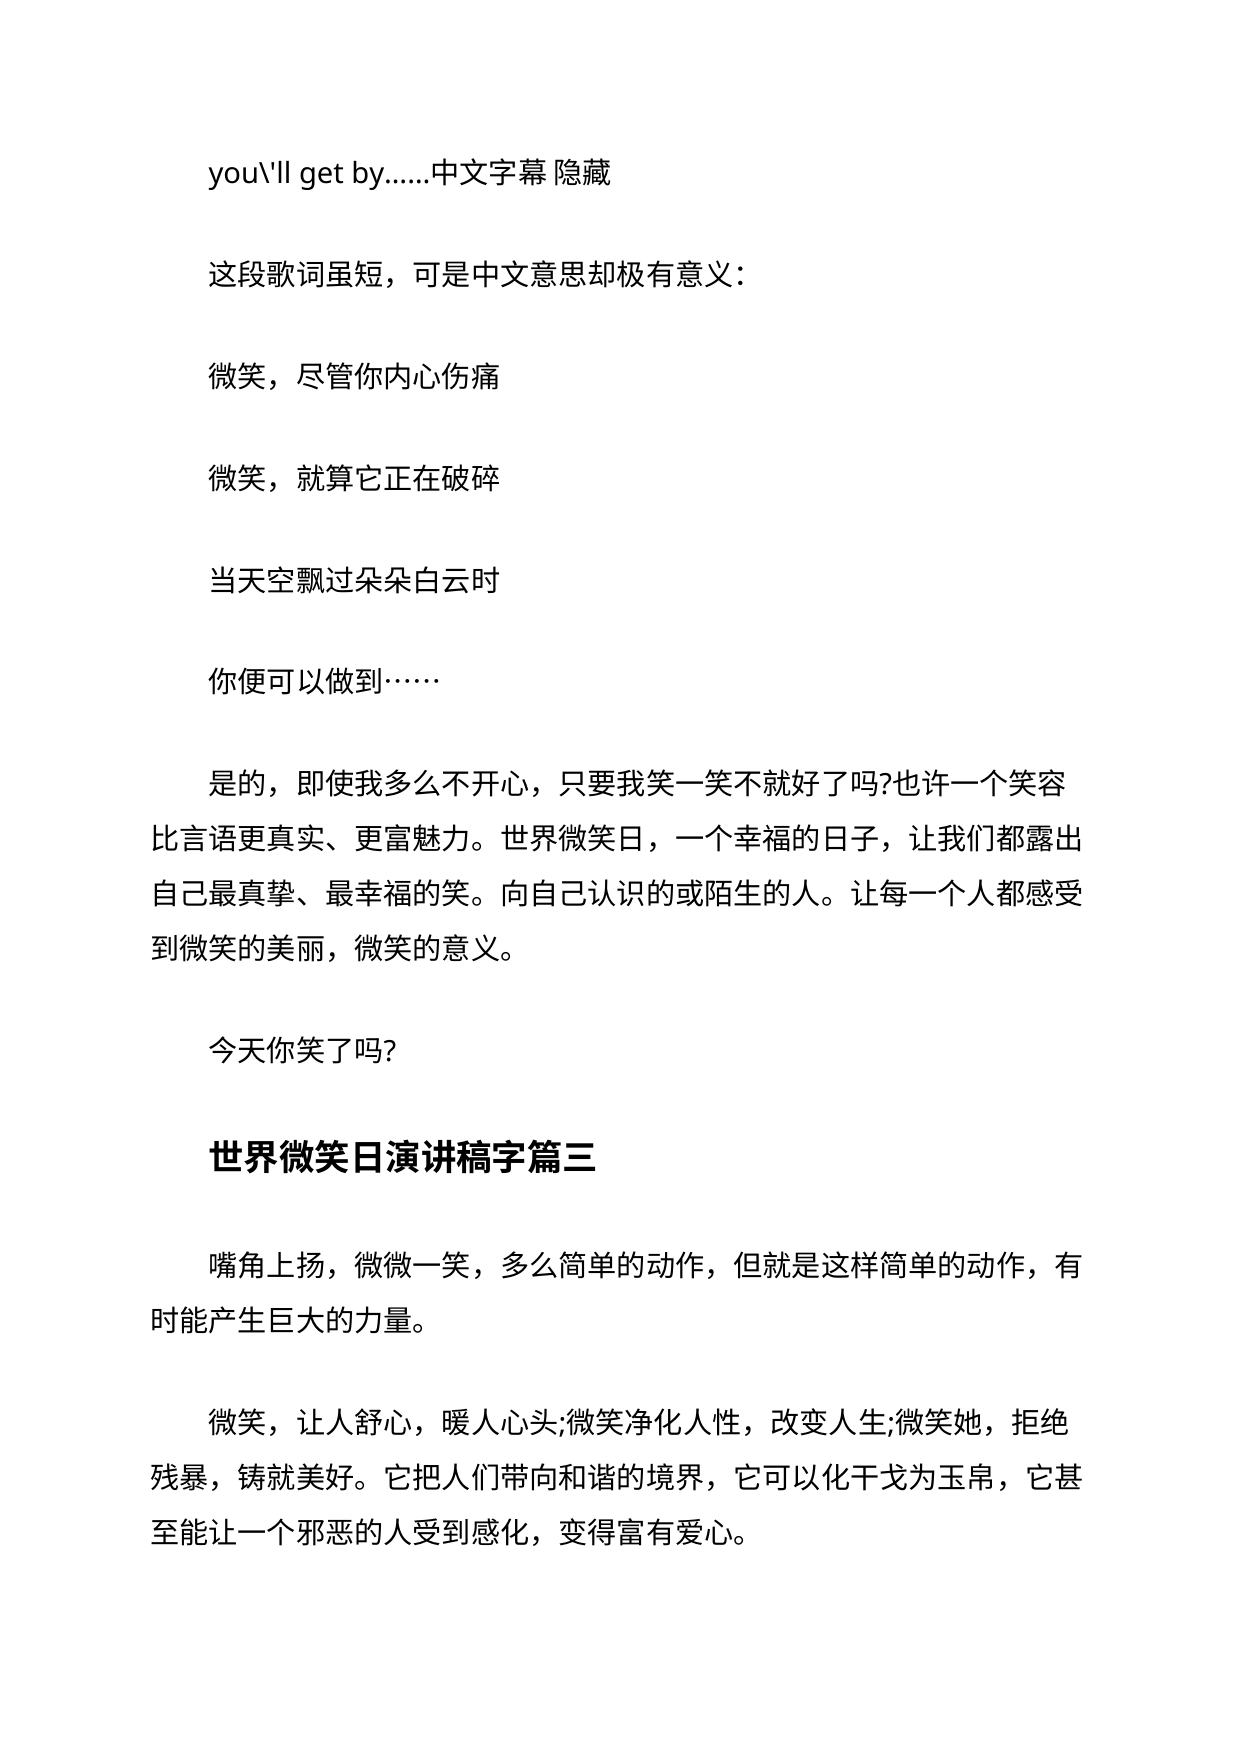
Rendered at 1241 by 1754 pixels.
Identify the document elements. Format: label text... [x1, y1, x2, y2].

text 微笑，让人舒心，暖人心头;微笑净化人性，改变人生;微笑她，拒绝残暴，铸就美好。它把人们带向和谐的境界，它可以化干戈为玉帛，它甚至能让一个邪恶的人受到感化，变得富有爱心。 [150, 1399, 1090, 1552]
text you\'ll get by……中文字幕 隐藏 [150, 150, 1090, 192]
text 你便可以做到…… [150, 659, 1090, 701]
text 是的，即使我多么不开心，只要我笑一笑不就好了吗?也许一个笑容比言语更真实、更富魅力。世界微笑日，一个幸福的日子，让我们都露出自己最真挚、最幸福的笑。向自己认识的或陌生的人。让每一个人都感受到微笑的美丽，微笑的意义。 [150, 761, 1090, 968]
text 世界微笑日演讲稿字篇三 [150, 1129, 1090, 1181]
text 今天你笑了吗? [150, 1027, 1090, 1070]
text 当天空飘过朵朵白云时 [150, 557, 1090, 599]
text 微笑，尽管你内心伤痛 [150, 354, 1090, 396]
text 这段歌词虽短，可是中文意思却极有意义： [150, 252, 1090, 294]
text 嘴角上扬，微微一笑，多么简单的动作，但就是这样简单的动作，有时能产生巨大的力量。 [150, 1243, 1090, 1340]
text 微笑，就算它正在破碎 [150, 456, 1090, 498]
